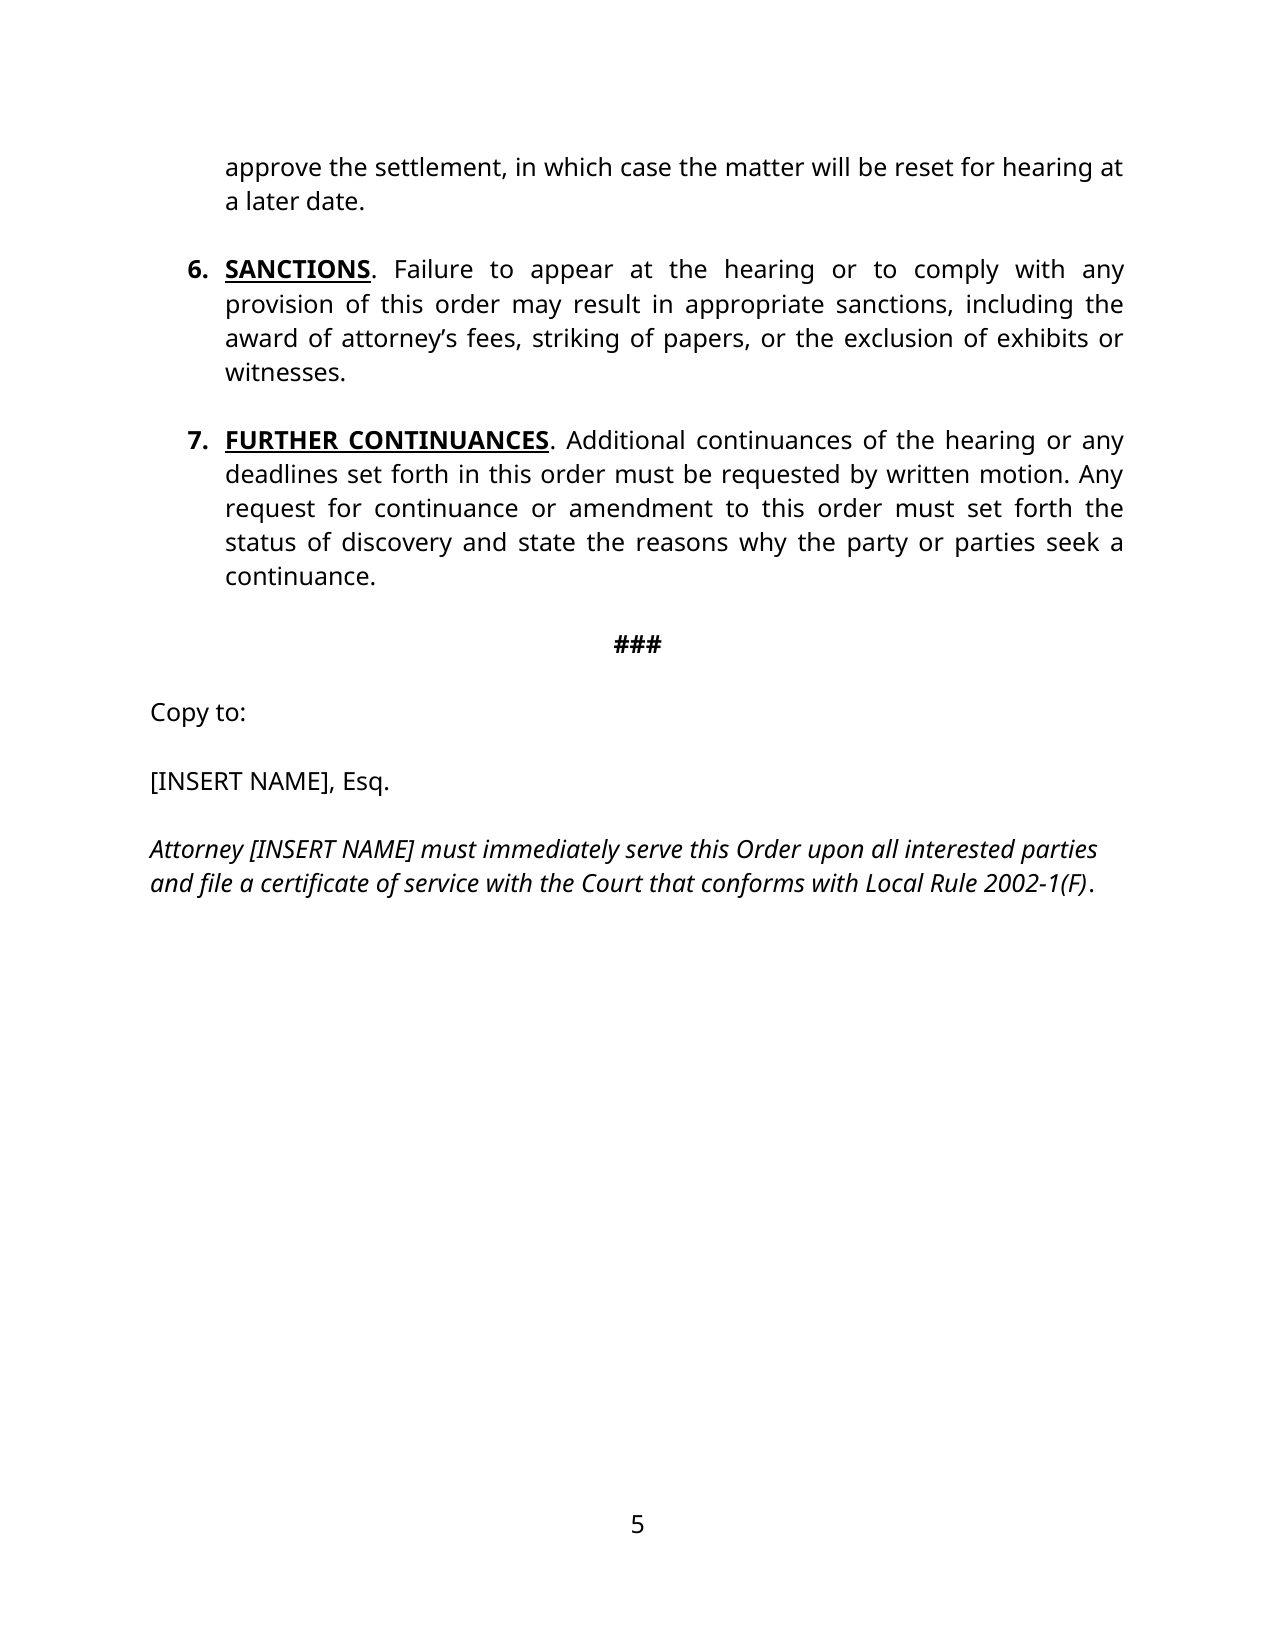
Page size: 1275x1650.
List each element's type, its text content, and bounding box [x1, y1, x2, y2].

list SANCTIONS. Failure to appear at the hearing or to comply with any provision of this order may result in appropriate sanctions, including the award of attorney’s fees, striking of papers, or the exclusion of exhibits or witnesses. [187, 252, 1125, 388]
text Attorney [INSERT NAME] must immediately serve this Order upon all interested parties and file a certificate of service with the Court that conforms with Local Rule 2002-1(F). [150, 831, 1125, 899]
list FURTHER CONTINUANCES. Additional continuances of the hearing or any deadlines set forth in this order must be requested by written motion. Any request for continuance or amendment to this order must set forth the status of discovery and state the reasons why the party or parties seek a continuance. [187, 422, 1125, 593]
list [187, 150, 1125, 218]
text [INSERT NAME], Esq. [150, 763, 1125, 797]
text Copy to: [150, 695, 1125, 729]
text ### [150, 627, 1125, 661]
